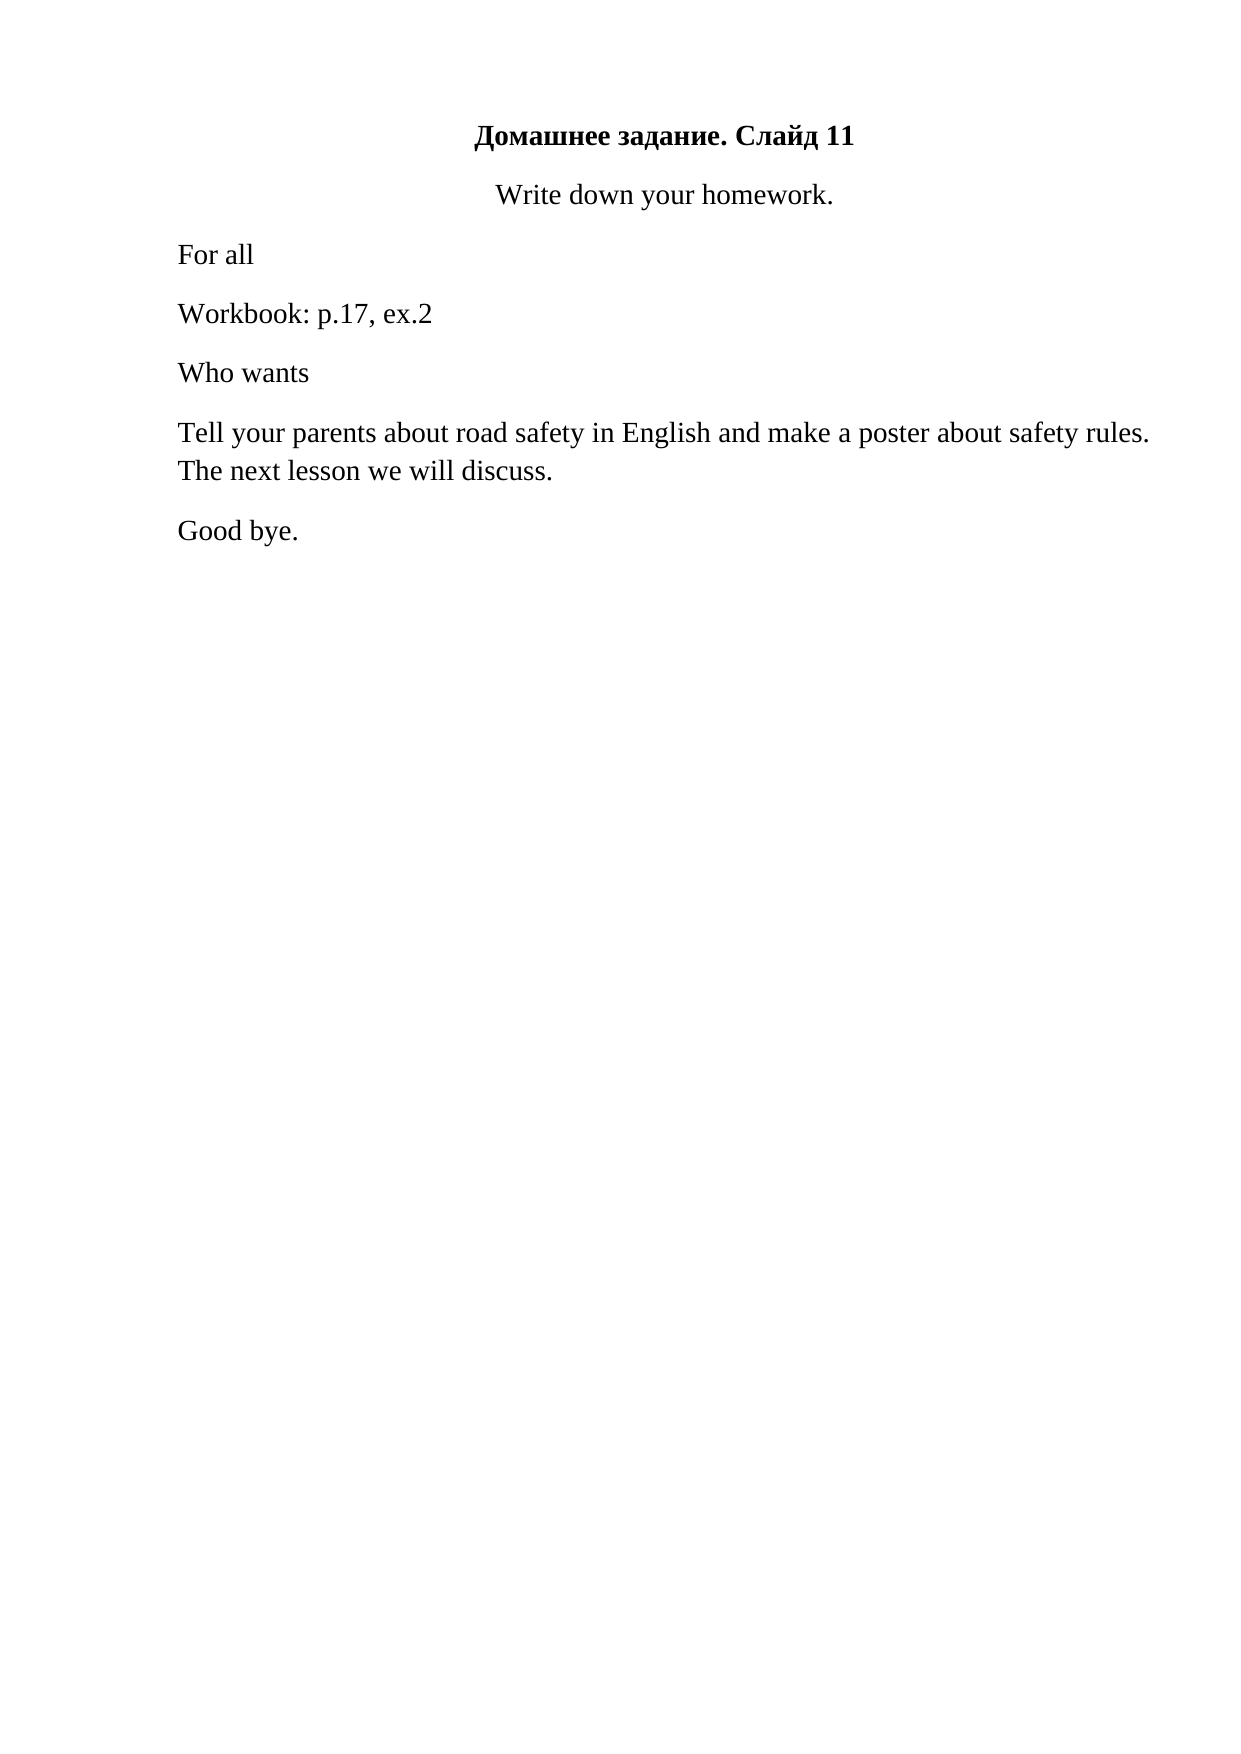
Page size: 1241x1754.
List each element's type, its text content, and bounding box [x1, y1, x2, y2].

text Домашнее задание. Слайд 11 [177, 118, 1152, 152]
text Tell your parents about road safety in English and make a poster about safety rules. The next lesson we will discuss. [177, 415, 1152, 487]
text For all [177, 237, 1152, 270]
text Workbook: p.17, ex.2 [177, 296, 1152, 330]
text Write down your homework. [177, 177, 1152, 211]
text Who wants [177, 356, 1152, 389]
text Good bye. [177, 513, 1152, 546]
